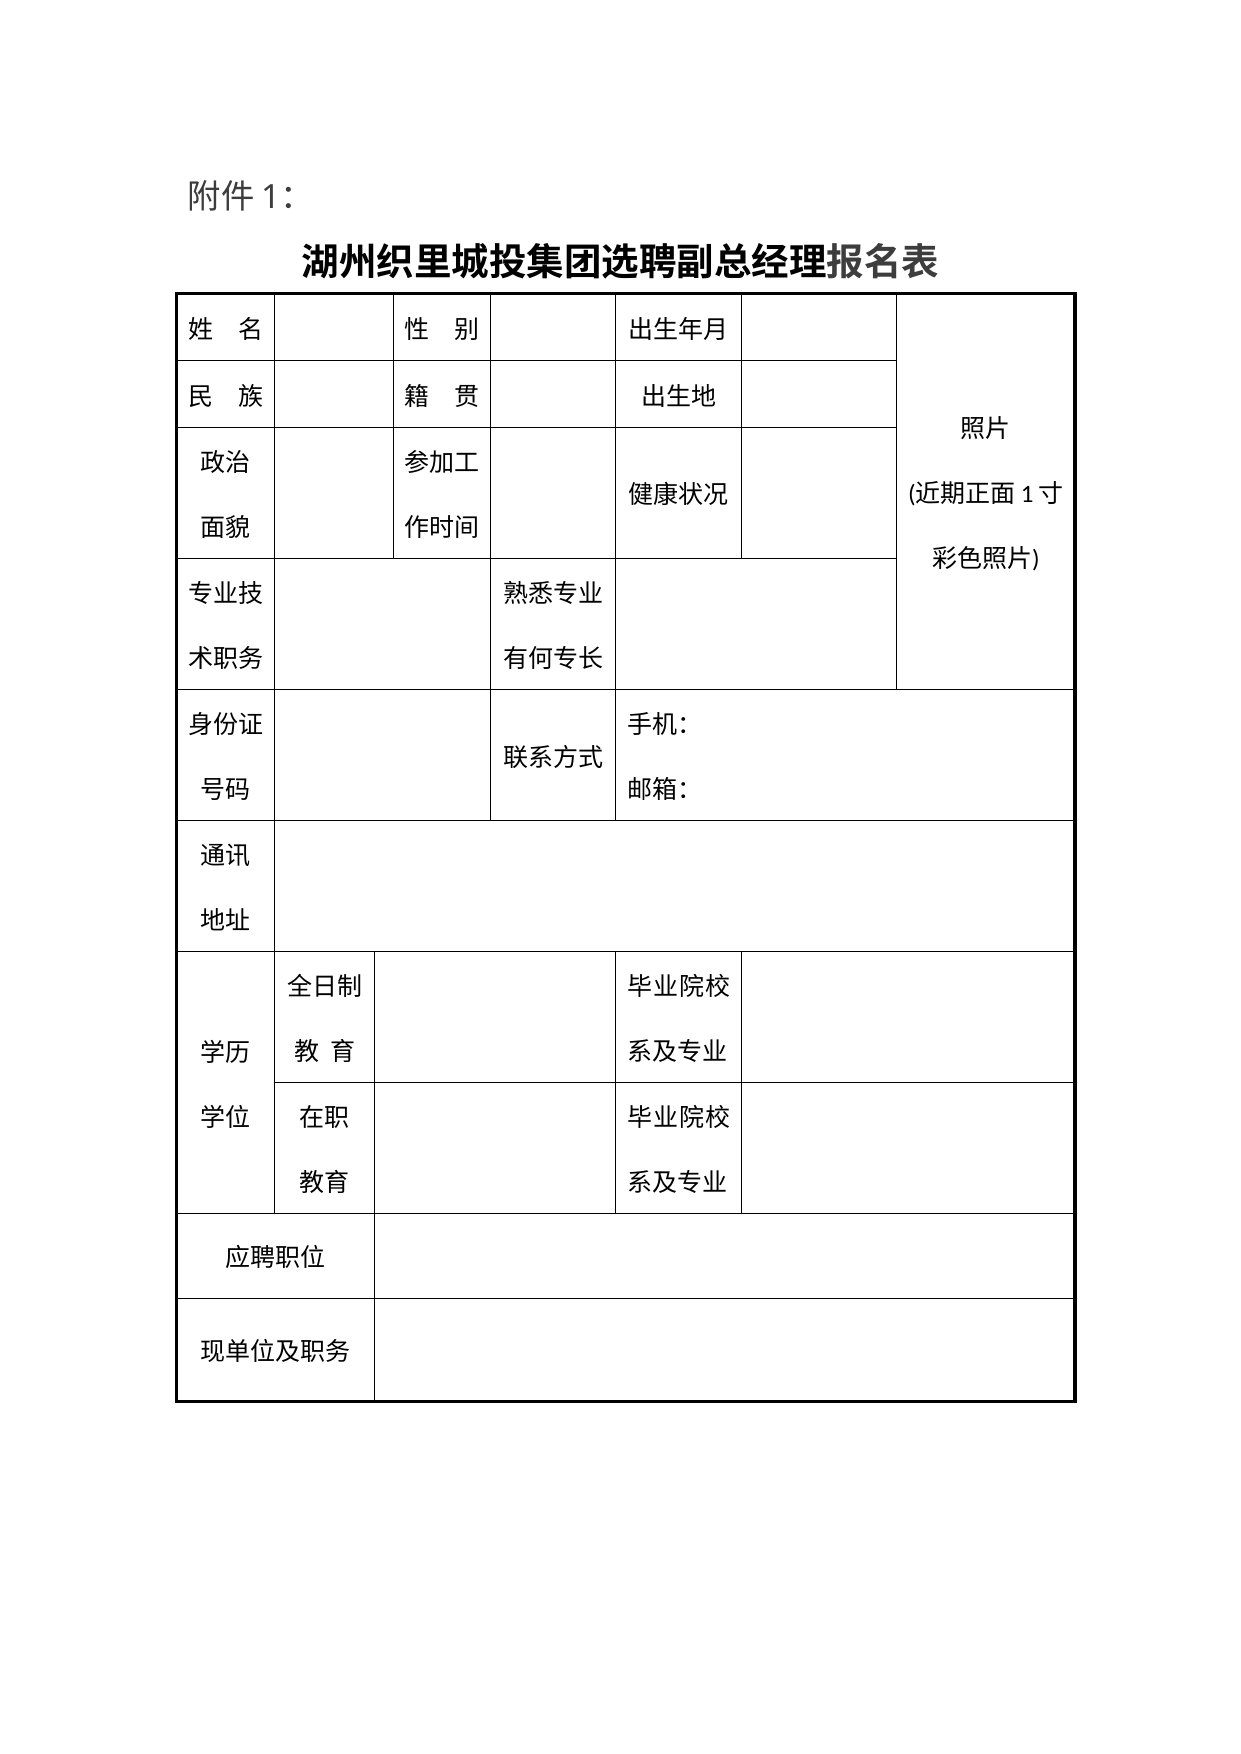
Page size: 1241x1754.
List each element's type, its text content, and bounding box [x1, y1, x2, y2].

table_header [275, 295, 393, 360]
table_cell 应聘职位 [178, 1214, 374, 1297]
table_cell 毕业院校系及专业 [616, 1083, 741, 1213]
table_cell 参加工作时间 [394, 428, 490, 558]
table_cell [275, 428, 393, 558]
table_cell 熟悉专业有何专长 [491, 559, 615, 689]
table_cell 健康状况 [616, 428, 741, 558]
table_cell [275, 361, 393, 427]
text 湖州织里城投集团选聘副总经理报名表 [187, 227, 1053, 292]
table_cell [375, 1083, 615, 1213]
table_cell 学历 学位 [178, 952, 274, 1213]
table_cell [742, 952, 1073, 1082]
table_cell [375, 952, 615, 1082]
table_cell [275, 690, 490, 820]
table_cell 现单位及职务 [178, 1299, 374, 1400]
table_header 出生年月 [616, 295, 741, 360]
table_cell 联系方式 [491, 690, 615, 820]
table_cell 全日制教 育 [275, 952, 374, 1082]
text 附件1： [187, 162, 1053, 227]
table_cell [275, 821, 1073, 951]
table_cell [616, 559, 896, 689]
table_cell [742, 428, 896, 558]
table_cell 政治 面貌 [178, 428, 274, 558]
table_cell 通讯 地址 [178, 821, 274, 951]
table_cell 身份证号码 [178, 690, 274, 820]
table_cell 出生地 [616, 361, 741, 427]
table_cell [375, 1299, 1073, 1400]
table_header 姓 名 [178, 295, 274, 360]
table_cell 专业技术职务 [178, 559, 274, 689]
table_header 性 别 [394, 295, 490, 360]
table_cell [491, 361, 615, 427]
table_header [491, 295, 615, 360]
table_cell [742, 1083, 1073, 1213]
table_header 照片 (近期正面1寸彩色照片) [897, 295, 1073, 689]
table_cell [275, 559, 490, 689]
table_cell 手机： 邮箱： [616, 690, 1073, 820]
table_cell 籍 贯 [394, 361, 490, 427]
table_cell [375, 1214, 1073, 1297]
table_cell [491, 428, 615, 558]
table_cell [742, 361, 896, 427]
table_cell 毕业院校系及专业 [616, 952, 741, 1082]
table_header [742, 295, 896, 360]
table_cell 在职 教育 [275, 1083, 374, 1213]
table_cell 民 族 [178, 361, 274, 427]
